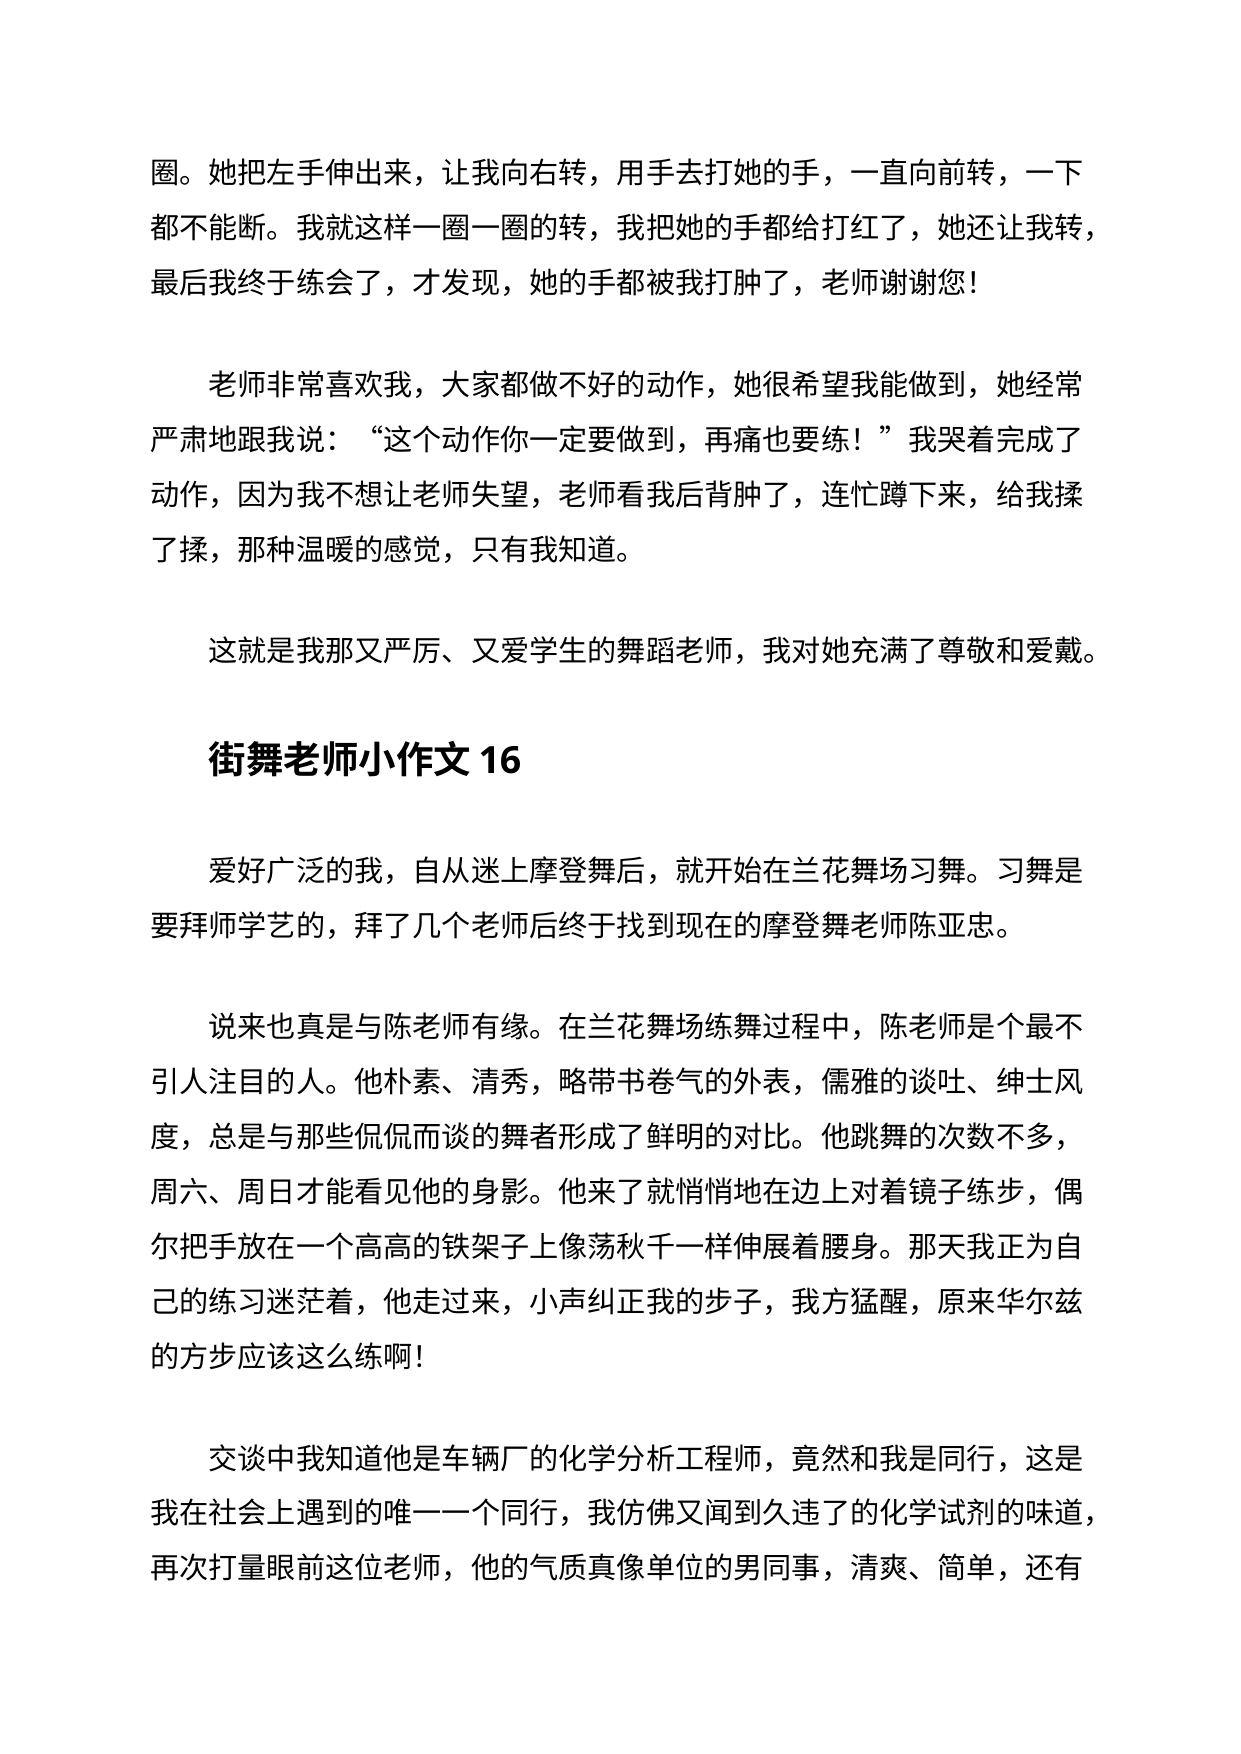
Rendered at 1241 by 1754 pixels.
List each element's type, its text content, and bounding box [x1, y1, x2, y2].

text 爱好广泛的我，自从迷上摩登舞后，就开始在兰花舞场习舞。习舞是要拜师学艺的，拜了几个老师后终于找到现在的摩登舞老师陈亚忠。 [150, 847, 1090, 944]
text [150, 150, 1090, 302]
text 这就是我那又严厉、又爱学生的舞蹈老师，我对她充满了尊敬和爱戴。 [150, 628, 1090, 670]
text 老师非常喜欢我，大家都做不好的动作，她很希望我能做到，她经常严肃地跟我说：“这个动作你一定要做到，再痛也要练！”我哭着完成了动作，因为我不想让老师失望，老师看我后背肿了，连忙蹲下来，给我揉了揉，那种温暖的感觉，只有我知道。 [150, 362, 1090, 568]
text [150, 1435, 1090, 1587]
text 说来也真是与陈老师有缘。在兰花舞场练舞过程中，陈老师是个最不引人注目的人。他朴素、清秀，略带书卷气的外表，儒雅的谈吐、绅士风度，总是与那些侃侃而谈的舞者形成了鲜明的对比。他跳舞的次数不多，周六、周日才能看见他的身影。他来了就悄悄地在边上对着镜子练步，偶尔把手放在一个高高的铁架子上像荡秋千一样伸展着腰身。那天我正为自己的练习迷茫着，他走过来，小声纠正我的步子，我方猛醒，原来华尔兹的方步应该这么练啊！ [150, 1004, 1090, 1376]
text 街舞老师小作文16 [150, 730, 1090, 784]
